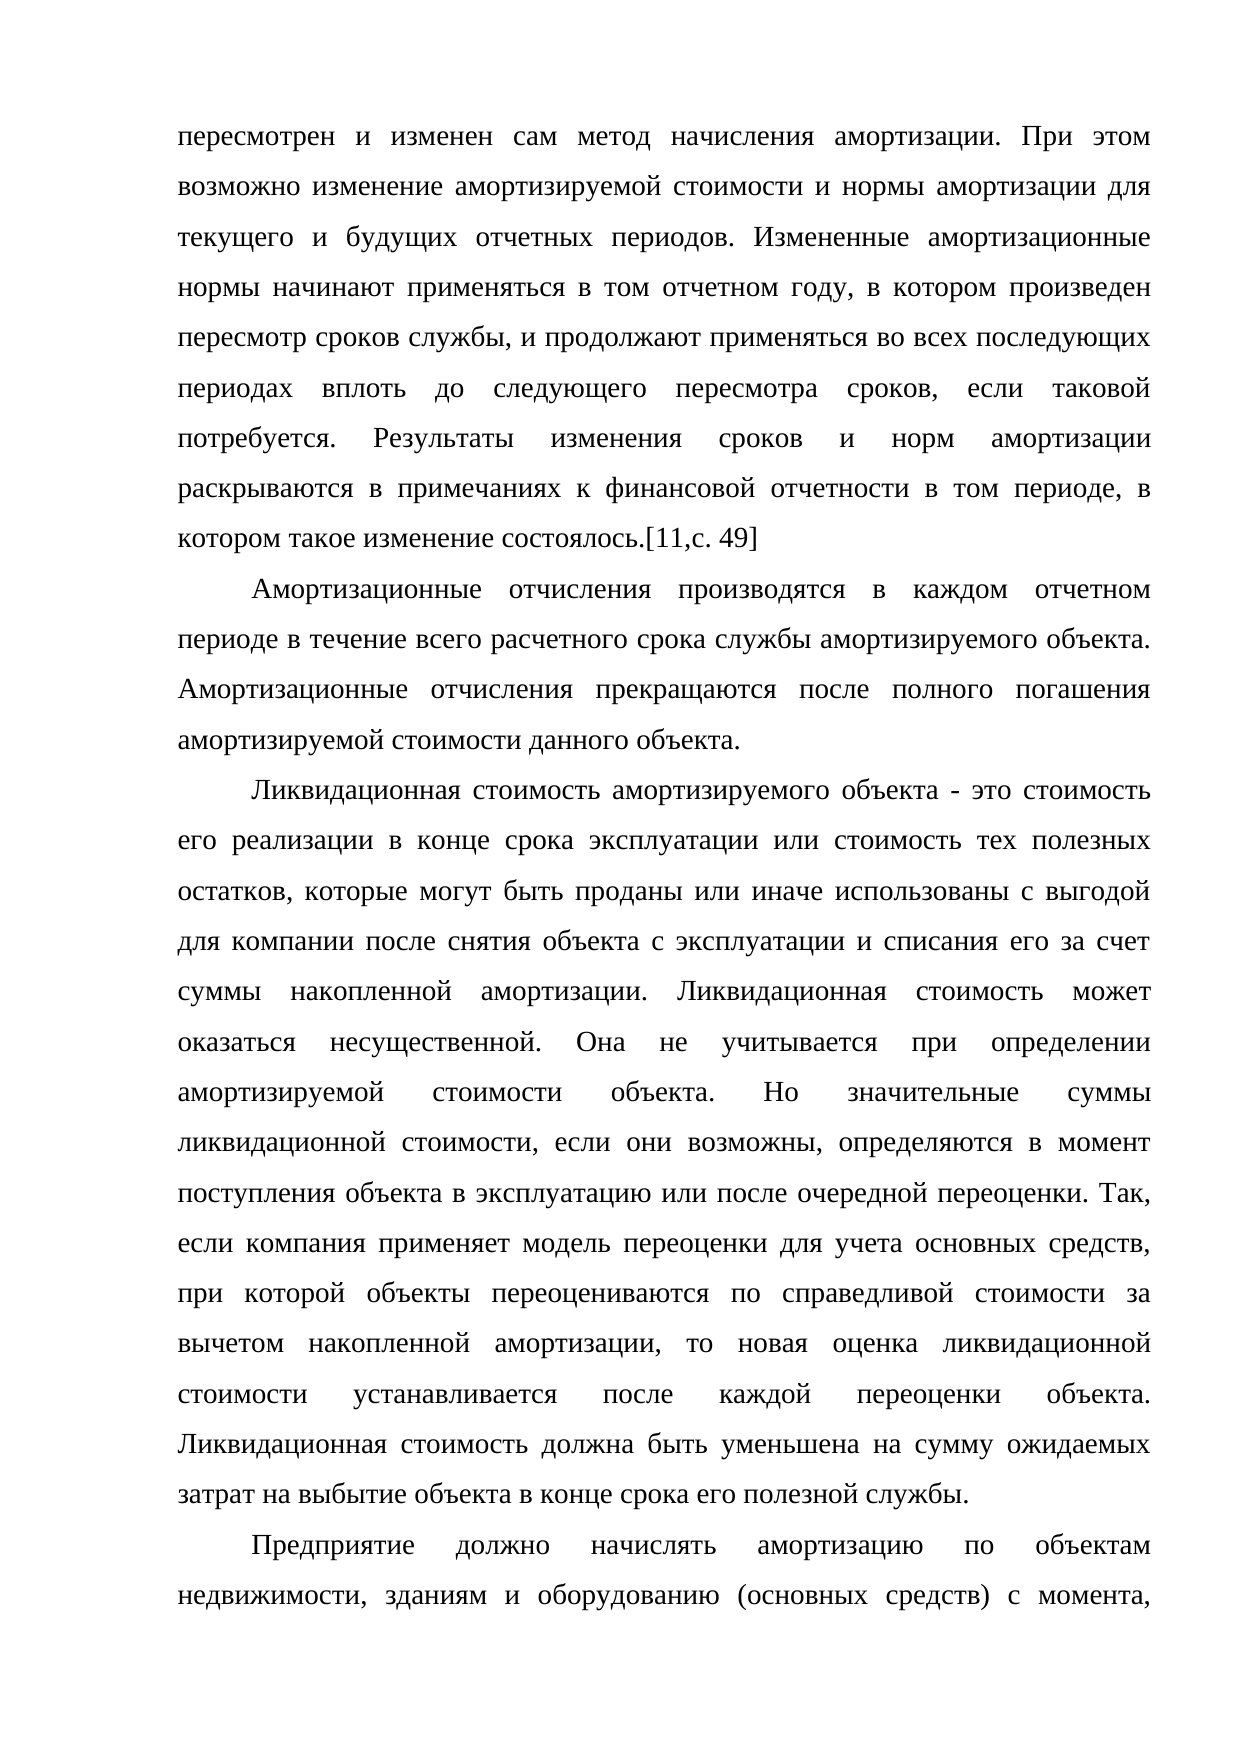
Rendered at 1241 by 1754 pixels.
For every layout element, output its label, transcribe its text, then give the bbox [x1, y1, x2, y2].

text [177, 118, 1152, 554]
text Амортизационные отчисления производятся в каждом отчетном периоде в течение всего расчетного срока службы амортизируемого объекта. Амортизационные отчисления прекращаются после полного погашения амортизируемой стоимости данного объекта. [177, 571, 1152, 755]
text Ликвидационная стоимость амортизируемого объекта - это стоимость его реализации в конце срока эксплуатации или стоимость тех полезных остатков, которые могут быть проданы или иначе использованы с выгодой для компании после снятия объекта с эксплуатации и списания его за счет суммы накопленной амортизации. Ликвидационная стоимость может оказаться несущественной. Она не учитывается при определении амортизируемой стоимости объекта. Но значительные суммы ликвидационной стоимости, если они возможны, определяются в момент поступления объекта в эксплуатацию или после очередной переоценки. Так, если компания применяет модель переоценки для учета основных средств, при которой объекты переоцениваются по справедливой стоимости за вычетом накопленной амортизации, то новая оценка ликвидационной стоимости устанавливается после каждой переоценки объекта. Ликвидационная стоимость должна быть уменьшена на сумму ожидаемых затрат на выбытие объекта в конце срока его полезной службы. [177, 772, 1152, 1510]
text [177, 1527, 1152, 1611]
